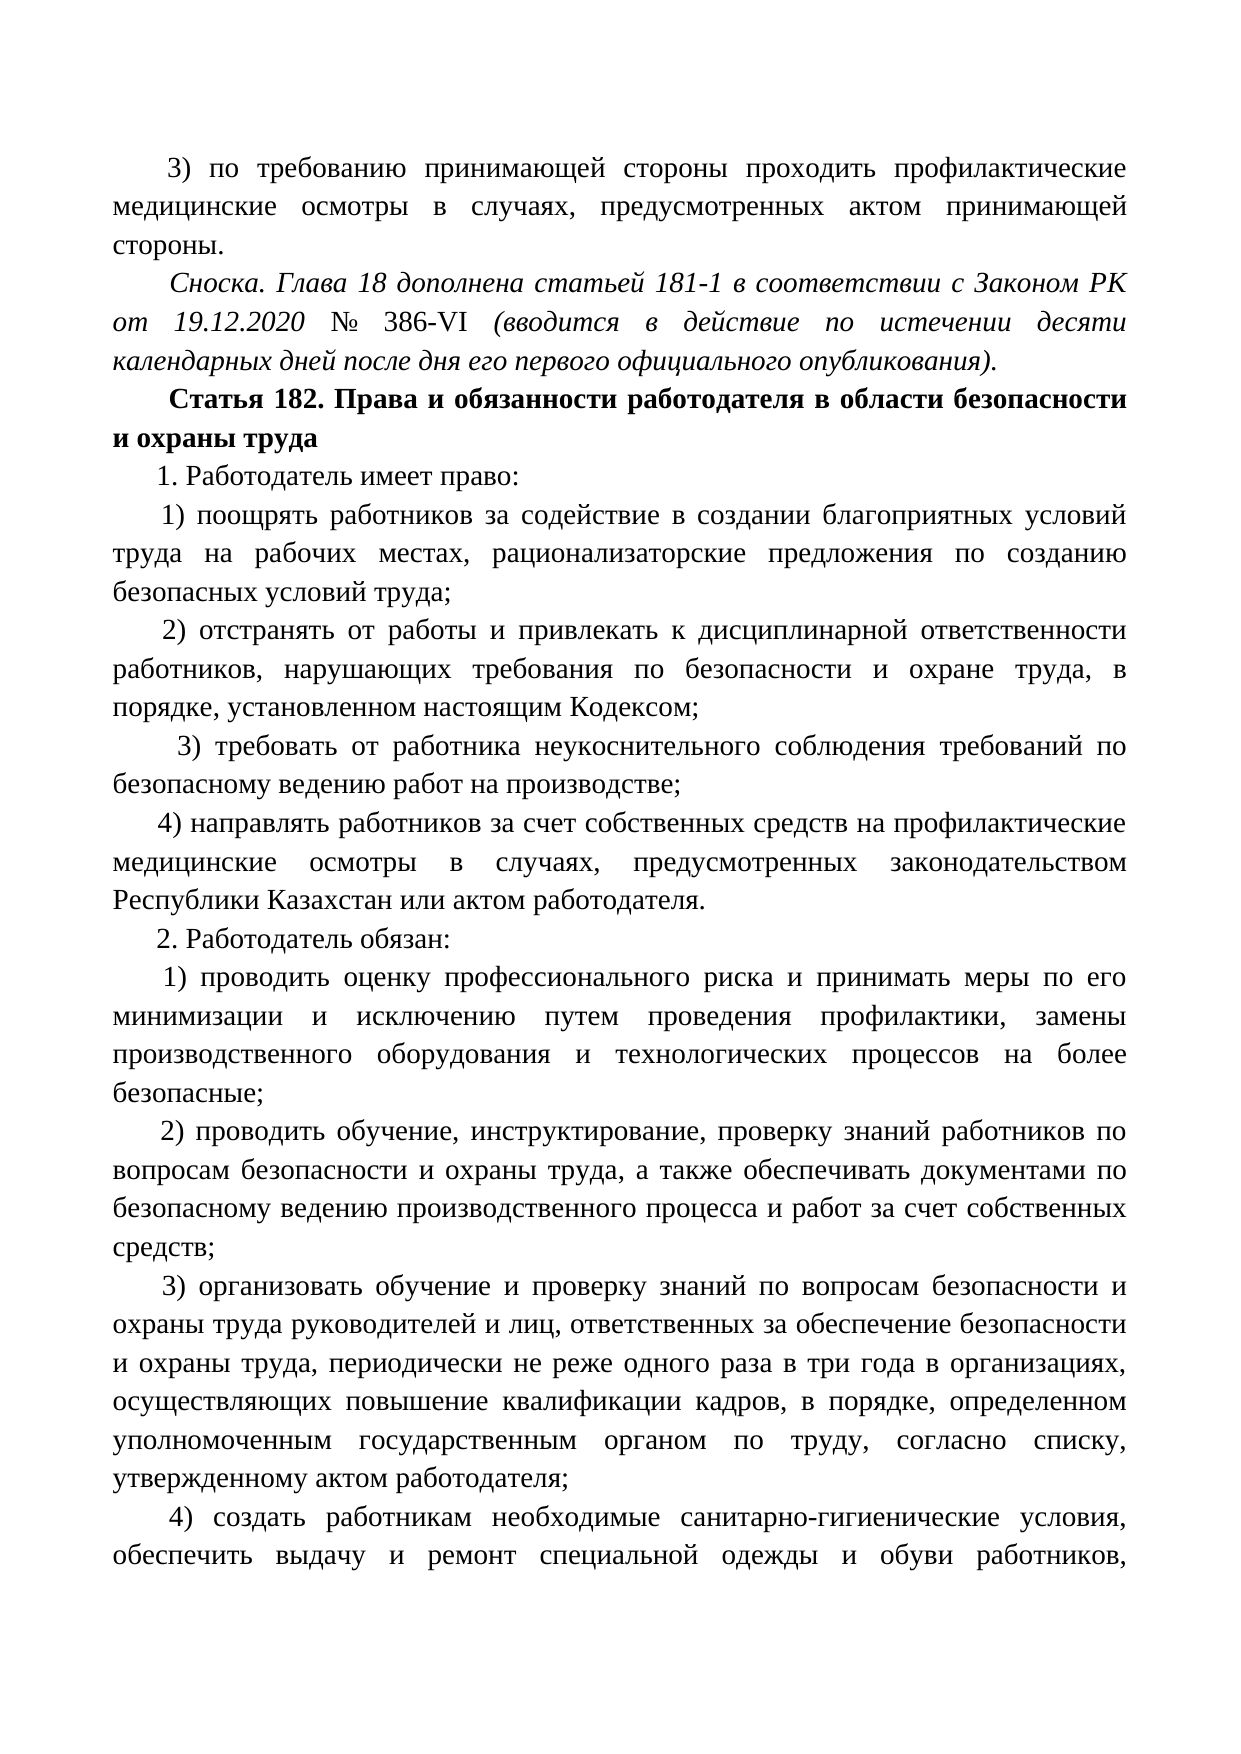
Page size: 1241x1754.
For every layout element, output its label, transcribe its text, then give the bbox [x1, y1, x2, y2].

text 2. Работодатель обязан: [112, 921, 1128, 954]
text 3) по требованию принимающей стороны проходить профилактические медицинские осмотры в случаях, предусмотренных актом принимающей стороны. [112, 150, 1128, 261]
text 3) организовать обучение и проверку знаний по вопросам безопасности и охраны труда руководителей и лиц, ответственных за обеспечение безопасности и охраны труда, периодически не реже одного раза в три года в организациях, осуществляющих повышение квалификации кадров, в порядке, определенном уполномоченным государственным органом по труду, согласно списку, утвержденному актом работодателя; [112, 1268, 1128, 1494]
text 1. Работодатель имеет право: [112, 458, 1128, 492]
text Статья 182. Права и обязанности работодателя в области безопасности и охраны труда [112, 381, 1128, 453]
text 2) отстранять от работы и привлекать к дисциплинарной ответственности работников, нарушающих требования по безопасности и охране труда, в порядке, установленном настоящим Кодексом; [112, 612, 1128, 723]
text 1) поощрять работников за содействие в создании благоприятных условий труда на рабочих местах, рационализаторские предложения по созданию безопасных условий труда; [112, 497, 1128, 607]
text 1) проводить оценку профессионального риска и принимать меры по его минимизации и исключению путем проведения профилактики, замены производственного оборудования и технологических процессов на более безопасные; [112, 959, 1128, 1108]
text 2) проводить обучение, инструктирование, проверку знаний работников по вопросам безопасности и охраны труда, а также обеспечивать документами по безопасному ведению производственного процесса и работ за счет собственных средств; [112, 1113, 1128, 1263]
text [112, 1499, 1128, 1571]
text 3) требовать от работника неукоснительного соблюдения требований по безопасному ведению работ на производстве; [112, 728, 1128, 800]
text Сноска. Глава 18 дополнена статьей 181-1 в соответствии с Законом РК от 19.12.2020 № 386-VI (вводится в действие по истечении десяти календарных дней после дня его первого официального опубликования). [112, 266, 1128, 376]
text 4) направлять работников за счет собственных средств на профилактические медицинские осмотры в случаях, предусмотренных законодательством Республики Казахстан или актом работодателя. [112, 805, 1128, 916]
